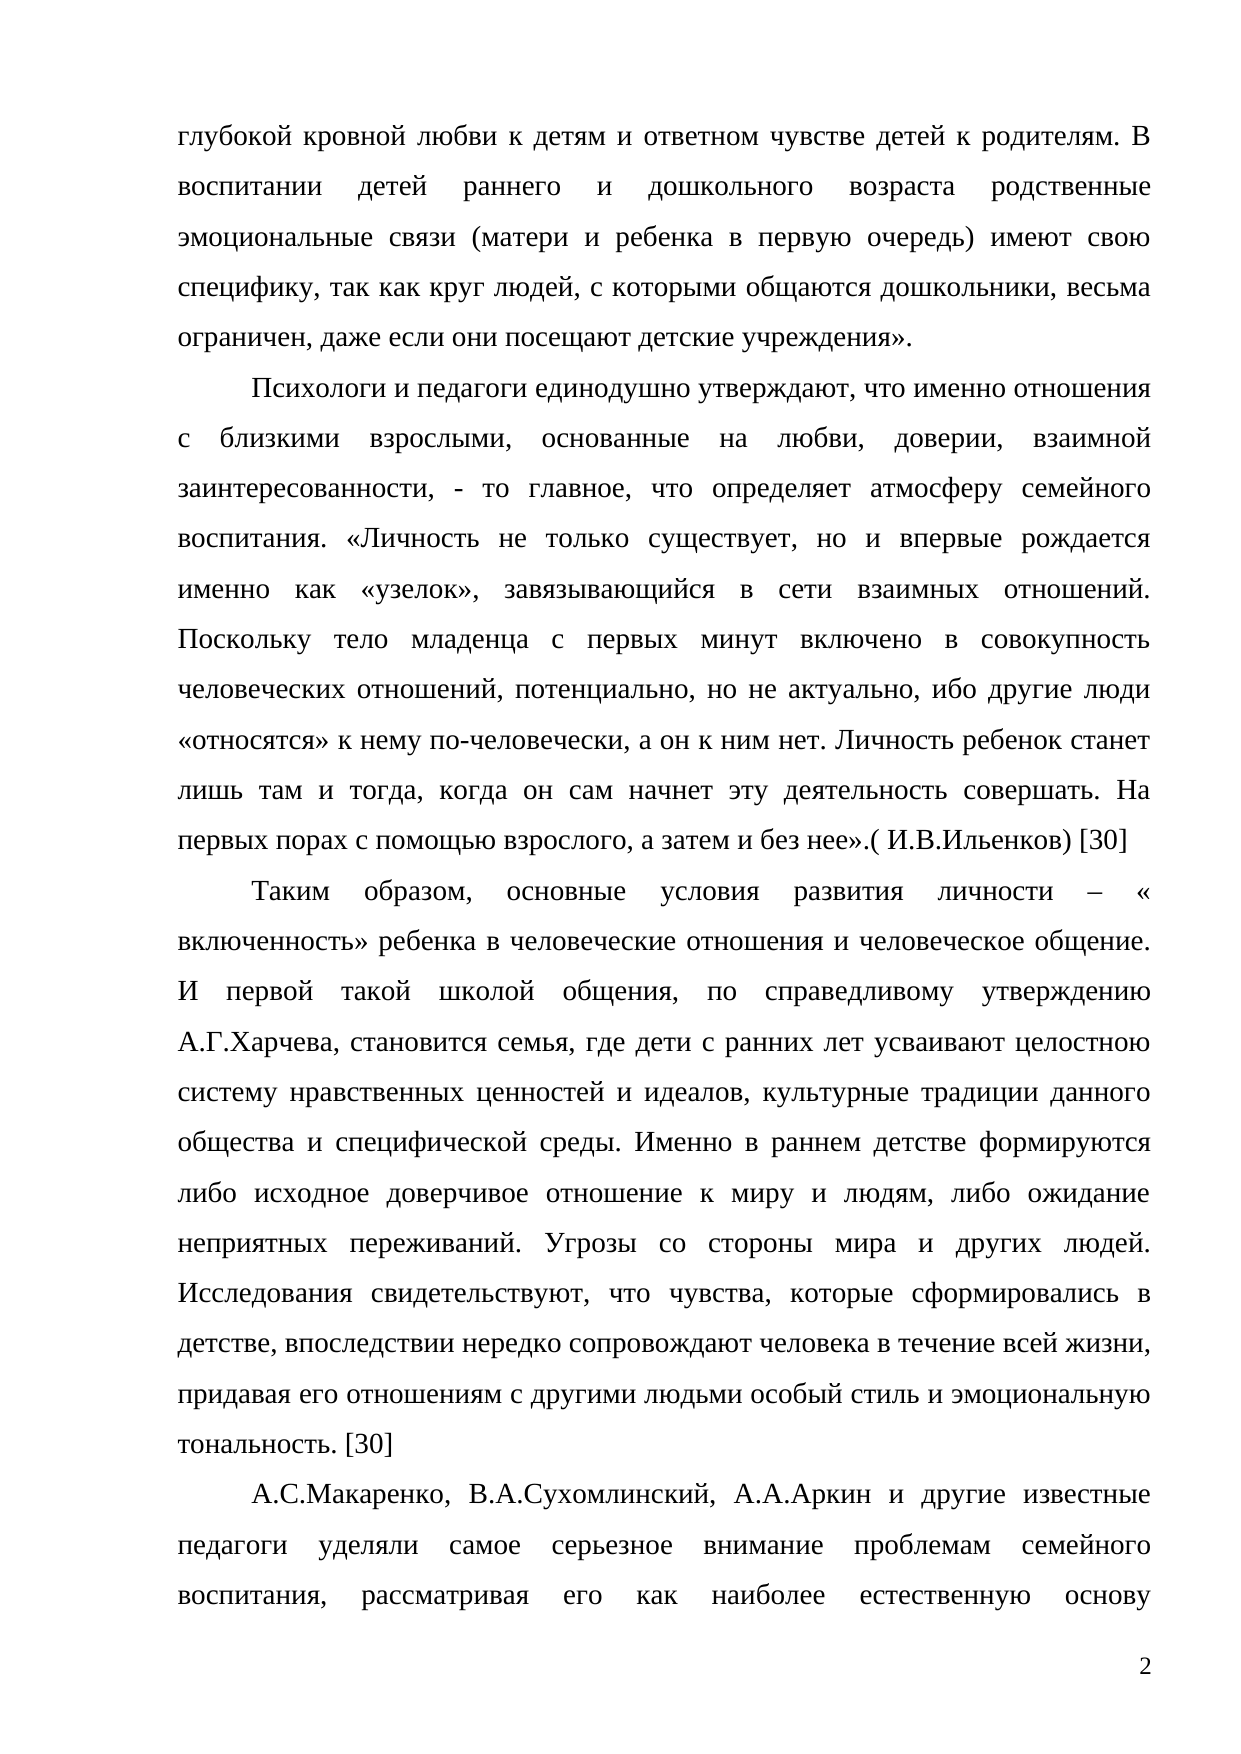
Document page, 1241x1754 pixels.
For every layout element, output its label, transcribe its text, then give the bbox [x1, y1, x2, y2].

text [177, 1477, 1152, 1611]
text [177, 118, 1152, 353]
text Психологи и педагоги единодушно утверждают, что именно отношения с близкими взрослыми, основанные на любви, доверии, взаимной заинтересованности, - то главное, что определяет атмосферу семейного воспитания. «Личность не только существует, но и впервые рождается именно как «узелок», завязывающийся в сети взаимных отношений. Поскольку тело младенца с первых минут включено в совокупность человеческих отношений, потенциально, но не актуально, ибо другие люди «относятся» к нему по-человечески, а он к ним нет. Личность ребенок станет лишь там и тогда, когда он сам начнет эту деятельность совершать. На первых порах с помощью взрослого, а затем и без нее».( И.В.Ильенков) [30] [177, 370, 1152, 856]
text Таким образом, основные условия развития личности – « включенность» ребенка в человеческие отношения и человеческое общение. И первой такой школой общения, по справедливому утверждению А.Г.Харчева, становится семья, где дети с ранних лет усваивают целостною систему нравственных ценностей и идеалов, культурные традиции данного общества и специфической среды. Именно в раннем детстве формируются либо исходное доверчивое отношение к миру и людям, либо ожидание неприятных переживаний. Угрозы со стороны мира и других людей. Исследования свидетельствуют, что чувства, которые сформировались в детстве, впоследствии нередко сопровождают человека в течение всей жизни, придавая его отношениям с другими людьми особый стиль и эмоциональную тональность. [30] [177, 873, 1152, 1460]
